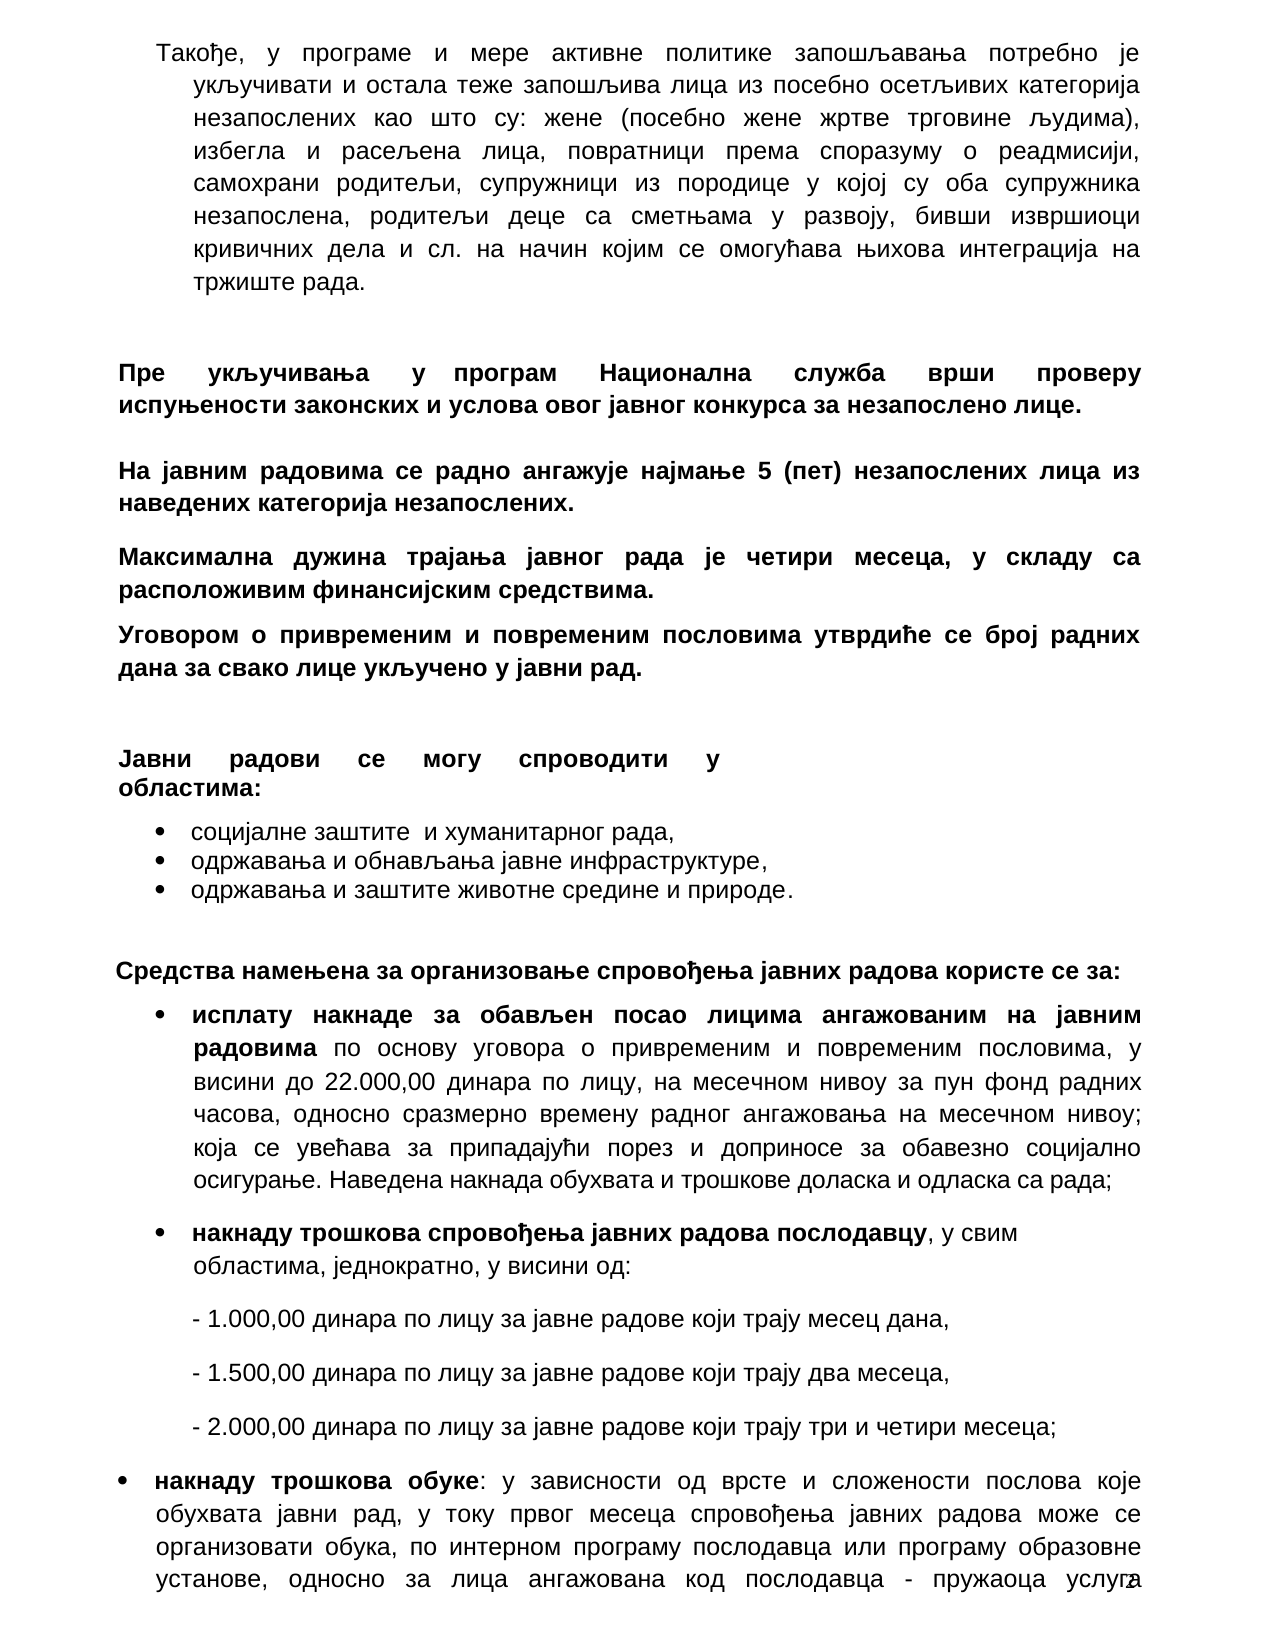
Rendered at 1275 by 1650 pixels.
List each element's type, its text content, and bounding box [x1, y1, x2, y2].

text  накнаду трошкова спровођења јавних радова послодавцу, у свим областима, једнократно, у висини од: [156, 1218, 1018, 1279]
text Јавни радови се могу спроводити у областима: [118, 744, 720, 801]
text  одржавања и заштите животне средине и природе. [156, 875, 1148, 903]
text Уговором о привременим и повременим пословима утврдиће се број радних дана за свако лице укључено у јавни рад. [118, 620, 1140, 682]
text - 2.000,00 динара по лицу за јавне радове који трају три и четири месеца; [192, 1412, 1148, 1441]
text Такође, у програме и мере активне политике запошљавања потребно је укључивати и остала теже запошљива лица из посебно осетљивих категорија незапослених као што су: жене (посебно жене жртве трговине људима), избегла и расељена лица, повратници према споразуму о реадмисији, самохрани родитељи, супружници из породице у којој су оба супружника незапослена, родитељи деце са сметњама у развоју, бивши извршиоци кривичних дела и сл. на начин којим се омогућава њихова интеграција на тржиште рада. [156, 37, 1141, 295]
text  социјалне заштите и хуманитарног рада, [156, 817, 1148, 846]
text Максимална дужина трајања јавног рада је четири месеца, у складу са расположивим финансијским средствима. [118, 542, 1141, 604]
text  исплату накнаде за обављен посао лицима ангажованим на јавним радовима по основу уговора о привременим и повременим пословима, у висини до 22.000,00 динара по лицу, на месечном нивоу за пун фонд радних часова, односно сразмерно времену радног ангажовања на месечном нивоу; која се увећава за припадајући порез и доприносе за обавезно социјално осигурање. Наведена накнада обухвата и трошкове доласка и одласка са рада; [156, 1000, 1142, 1194]
text  одржавања и обнављања јавне инфраструктуре, [156, 846, 1148, 875]
text - 1.000,00 динара по лицу за јавне радове који трају месец дана, [192, 1304, 1148, 1333]
text На јавним радовима се радно ангажује најмање 5 (пет) незапослених лица из наведених категорија незапослених. [118, 456, 1141, 517]
text Средства намењена за организовање спровођења јавних радова користе се за: [114, 956, 1122, 985]
text Пре укључивања у програм Национална служба врши проверу испуњености законских и услова овог јавног конкурса за незапослено лице. [118, 357, 1141, 419]
text - 1.500,00 динара по лицу за јавне радове који трају два месеца, [192, 1358, 1148, 1387]
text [118, 1466, 1142, 1593]
